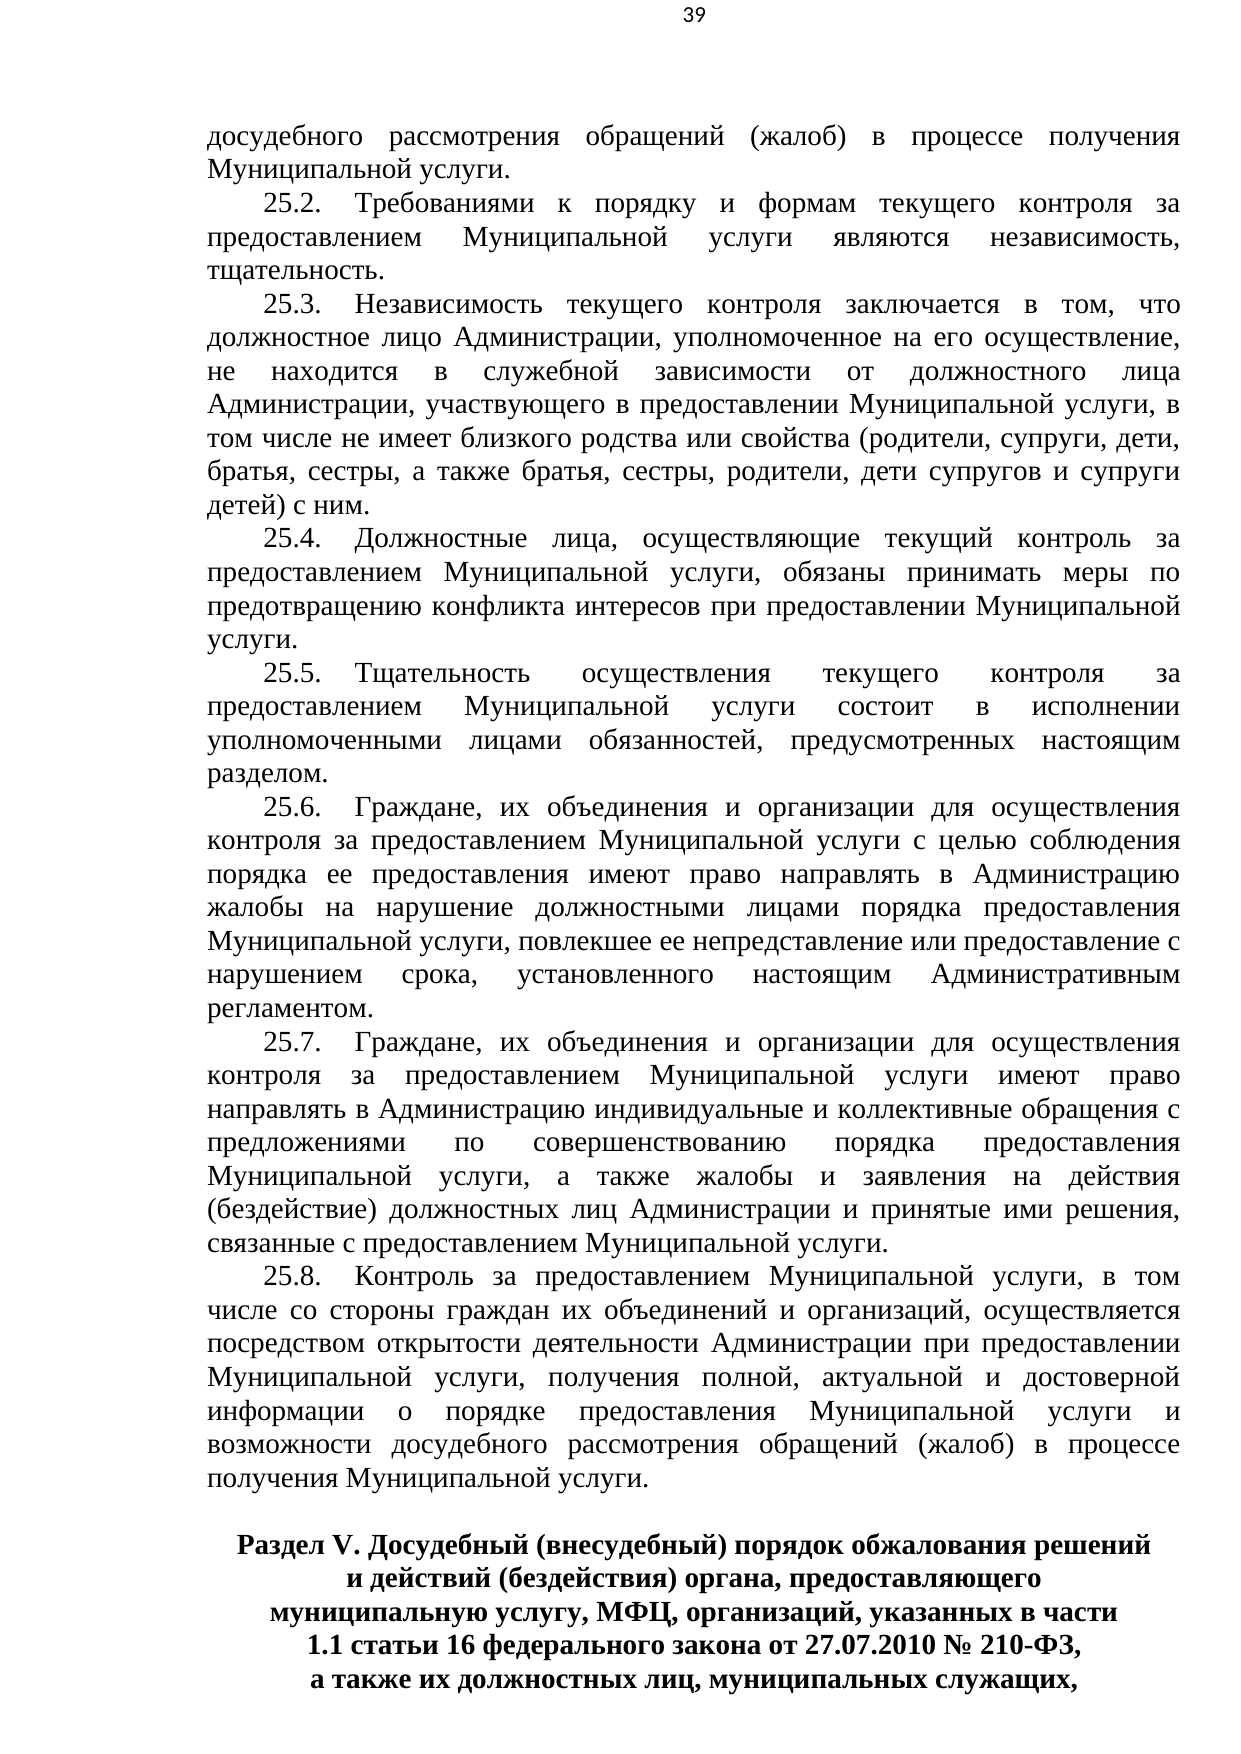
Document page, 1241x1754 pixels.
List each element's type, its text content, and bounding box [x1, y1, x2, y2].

text 25.4. Должностные лица, осуществляющие текущий контроль за предоставлением Муниципальной услуги, обязаны принимать меры по предотвращению конфликта интересов при предоставлении Муниципальной услуги. [207, 521, 1181, 655]
text 25.7. Граждане, их объединения и организации для осуществления контроля за предоставлением Муниципальной услуги имеют право направлять в Администрацию индивидуальные и коллективные обращения с предложениями по совершенствованию порядка предоставления Муниципальной услуги, а также жалобы и заявления на действия (бездействие) должностных лиц Администрации и принятые ими решения, связанные с предоставлением Муниципальной услуги. [207, 1024, 1181, 1258]
text 25.5. Тщательность осуществления текущего контроля за предоставлением Муниципальной услуги состоит в исполнении уполномоченными лицами обязанностей, предусмотренных настоящим разделом. [207, 655, 1181, 789]
text и действий (бездействия) органа, предоставляющего [207, 1560, 1181, 1594]
text 25.6. Граждане, их объединения и организации для осуществления контроля за предоставлением Муниципальной услуги с целью соблюдения порядка ее предоставления имеют право направлять в Администрацию жалобы на нарушение должностными лицами порядка предоставления Муниципальной услуги, повлекшее ее непредставление или предоставление с нарушением срока, установленного настоящим Административным регламентом. [207, 789, 1181, 1024]
text а также их должностных лиц, муниципальных служащих, [207, 1661, 1181, 1694]
text муниципальную услугу, МФЦ, организаций, указанных в части [207, 1594, 1181, 1627]
text 25.3. Независимость текущего контроля заключается в том, что должностное лицо Администрации, уполномоченное на его осуществление, не находится в служебной зависимости от должностного лица Администрации, участвующего в предоставлении Муниципальной услуги, в том числе не имеет близкого родства или свойства (родители, супруги, дети, братья, сестры, а также братья, сестры, родители, дети супругов и супруги детей) с ним. [207, 286, 1181, 521]
text 25.2. Требованиями к порядку и формам текущего контроля за предоставлением Муниципальной услуги являются независимость, тщательность. [207, 185, 1181, 286]
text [207, 118, 1181, 185]
text Раздел V. Досудебный (внесудебный) порядок обжалования решений [207, 1527, 1181, 1560]
text 1.1 статьи 16 федерального закона от 27.07.2010 № 210-ФЗ, [207, 1627, 1181, 1661]
text 25.8. Контроль за предоставлением Муниципальной услуги, в том числе со стороны граждан их объединений и организаций, осуществляется посредством открытости деятельности Администрации при предоставлении Муниципальной услуги, получения полной, актуальной и достоверной информации о порядке предоставления Муниципальной услуги и возможности досудебного рассмотрения обращений (жалоб) в процессе получения Муниципальной услуги. [207, 1258, 1181, 1493]
